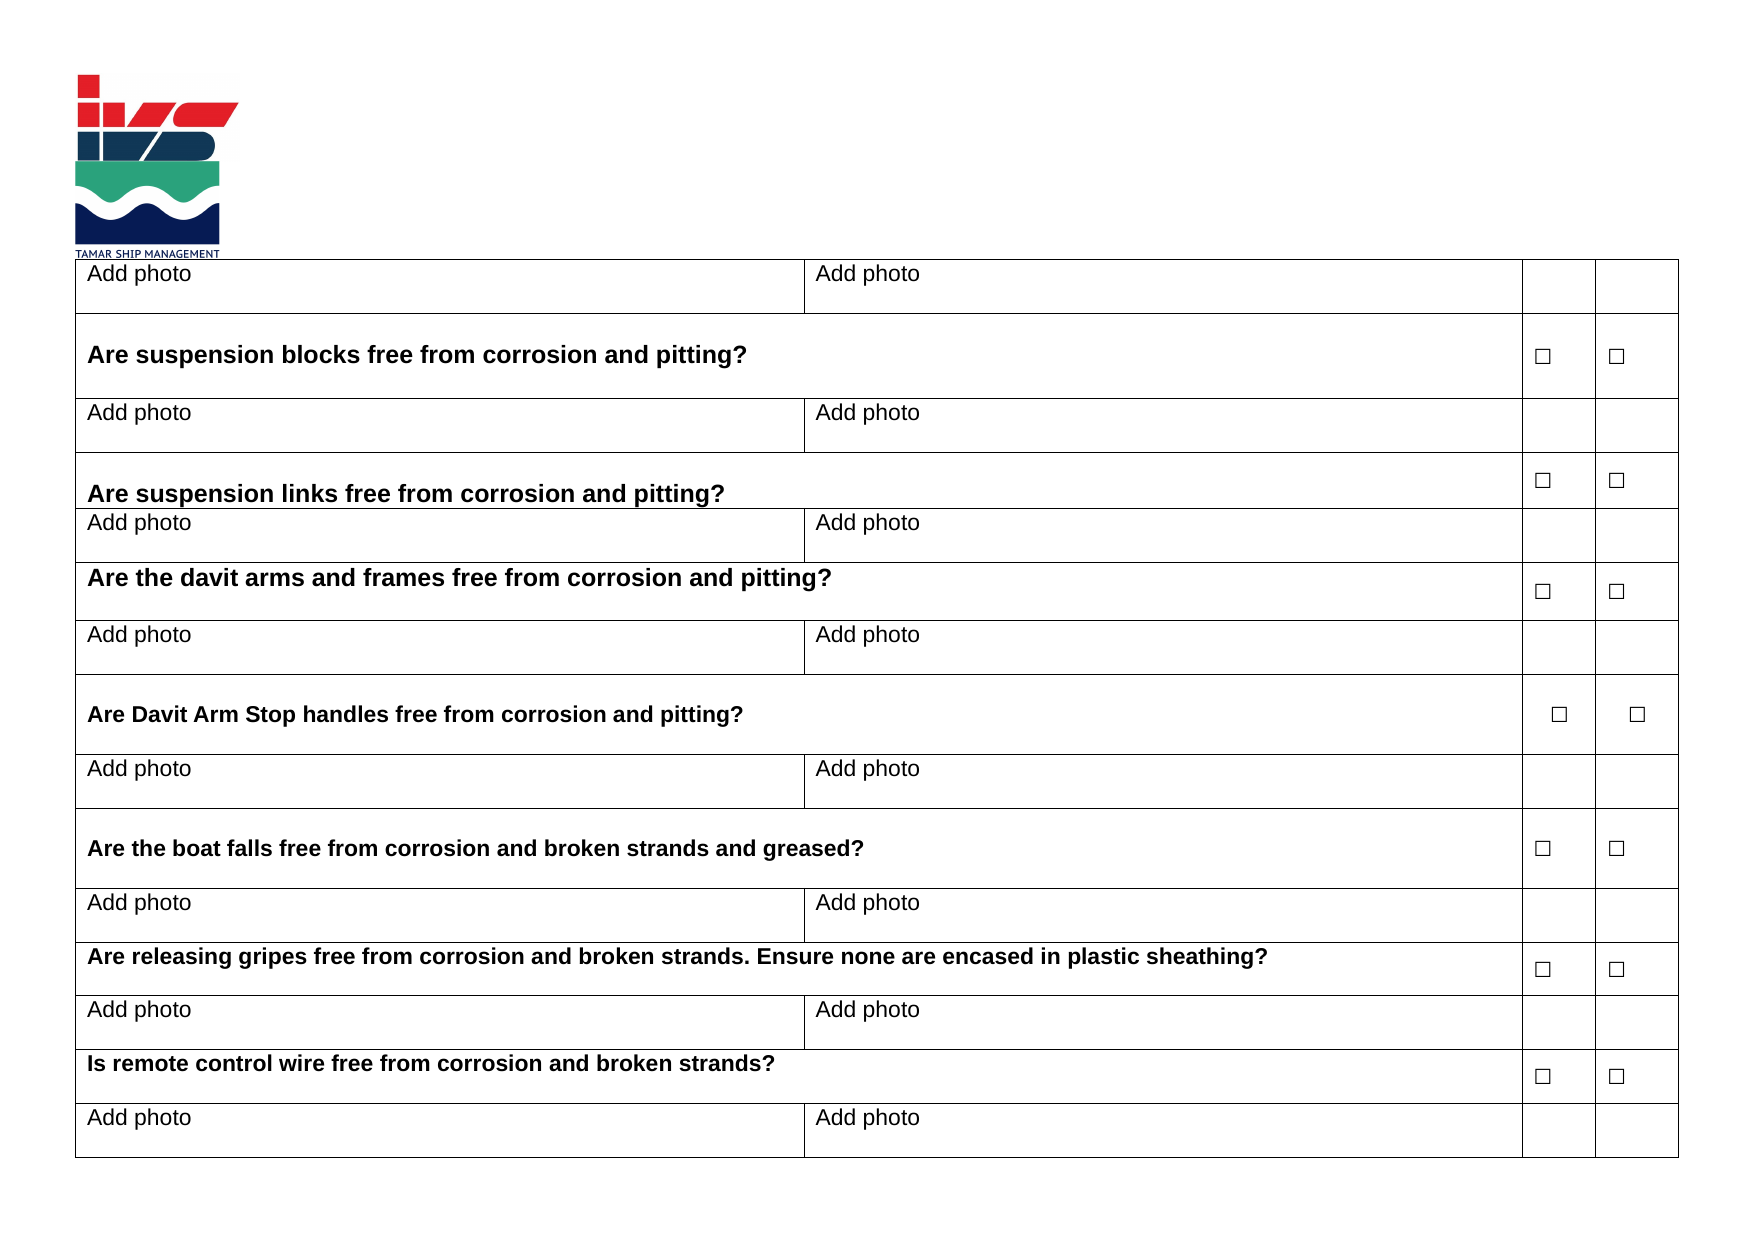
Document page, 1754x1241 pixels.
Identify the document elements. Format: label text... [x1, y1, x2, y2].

table_cell Add photo [805, 996, 1522, 1049]
table_cell [1523, 260, 1595, 313]
table_cell [1523, 889, 1595, 942]
table_cell [1596, 399, 1678, 452]
table_cell [1596, 260, 1678, 313]
table_cell Add photo [805, 889, 1522, 942]
table_cell Add photo [76, 260, 804, 313]
table_cell [1523, 509, 1595, 562]
table_cell Add photo [76, 509, 804, 562]
table_cell Are Davit Arm Stop handles free from corrosion and pitting? [76, 675, 1522, 754]
table_cell [1523, 399, 1595, 452]
table_cell Add photo [805, 260, 1522, 313]
table_cell Are suspension links free from corrosion and pitting? [76, 453, 1522, 508]
table_cell [1596, 621, 1678, 674]
table_cell [1523, 755, 1595, 808]
table_cell Add photo [805, 755, 1522, 808]
table_cell Are suspension blocks free from corrosion and pitting? [76, 314, 1522, 398]
table_cell Add photo [805, 509, 1522, 562]
picture [75, 73, 241, 259]
table_cell [1596, 509, 1678, 562]
table_cell Add photo [805, 1104, 1522, 1157]
table_cell Is remote control wire free from corrosion and broken strands? [76, 1050, 1522, 1103]
table_cell Add photo [76, 755, 804, 808]
table_cell Add photo [76, 996, 804, 1049]
table_cell [1596, 996, 1678, 1049]
table_cell Add photo [76, 621, 804, 674]
table_cell Add photo [805, 621, 1522, 674]
table_cell Are the davit arms and frames free from corrosion and pitting? [76, 563, 1522, 620]
table_cell [1596, 1104, 1678, 1157]
table_cell [1523, 1104, 1595, 1157]
table_cell [1596, 889, 1678, 942]
table_cell Are releasing gripes free from corrosion and broken strands. Ensure none are encased in plastic sheathing? [76, 943, 1522, 995]
table_cell Add photo [76, 399, 804, 452]
table_cell [1523, 996, 1595, 1049]
table_cell Add photo [76, 1104, 804, 1157]
table_cell Add photo [805, 399, 1522, 452]
table_cell Are the boat falls free from corrosion and broken strands and greased? [76, 809, 1522, 888]
table_cell [1596, 755, 1678, 808]
table_cell [1523, 621, 1595, 674]
table_cell Add photo [76, 889, 804, 942]
